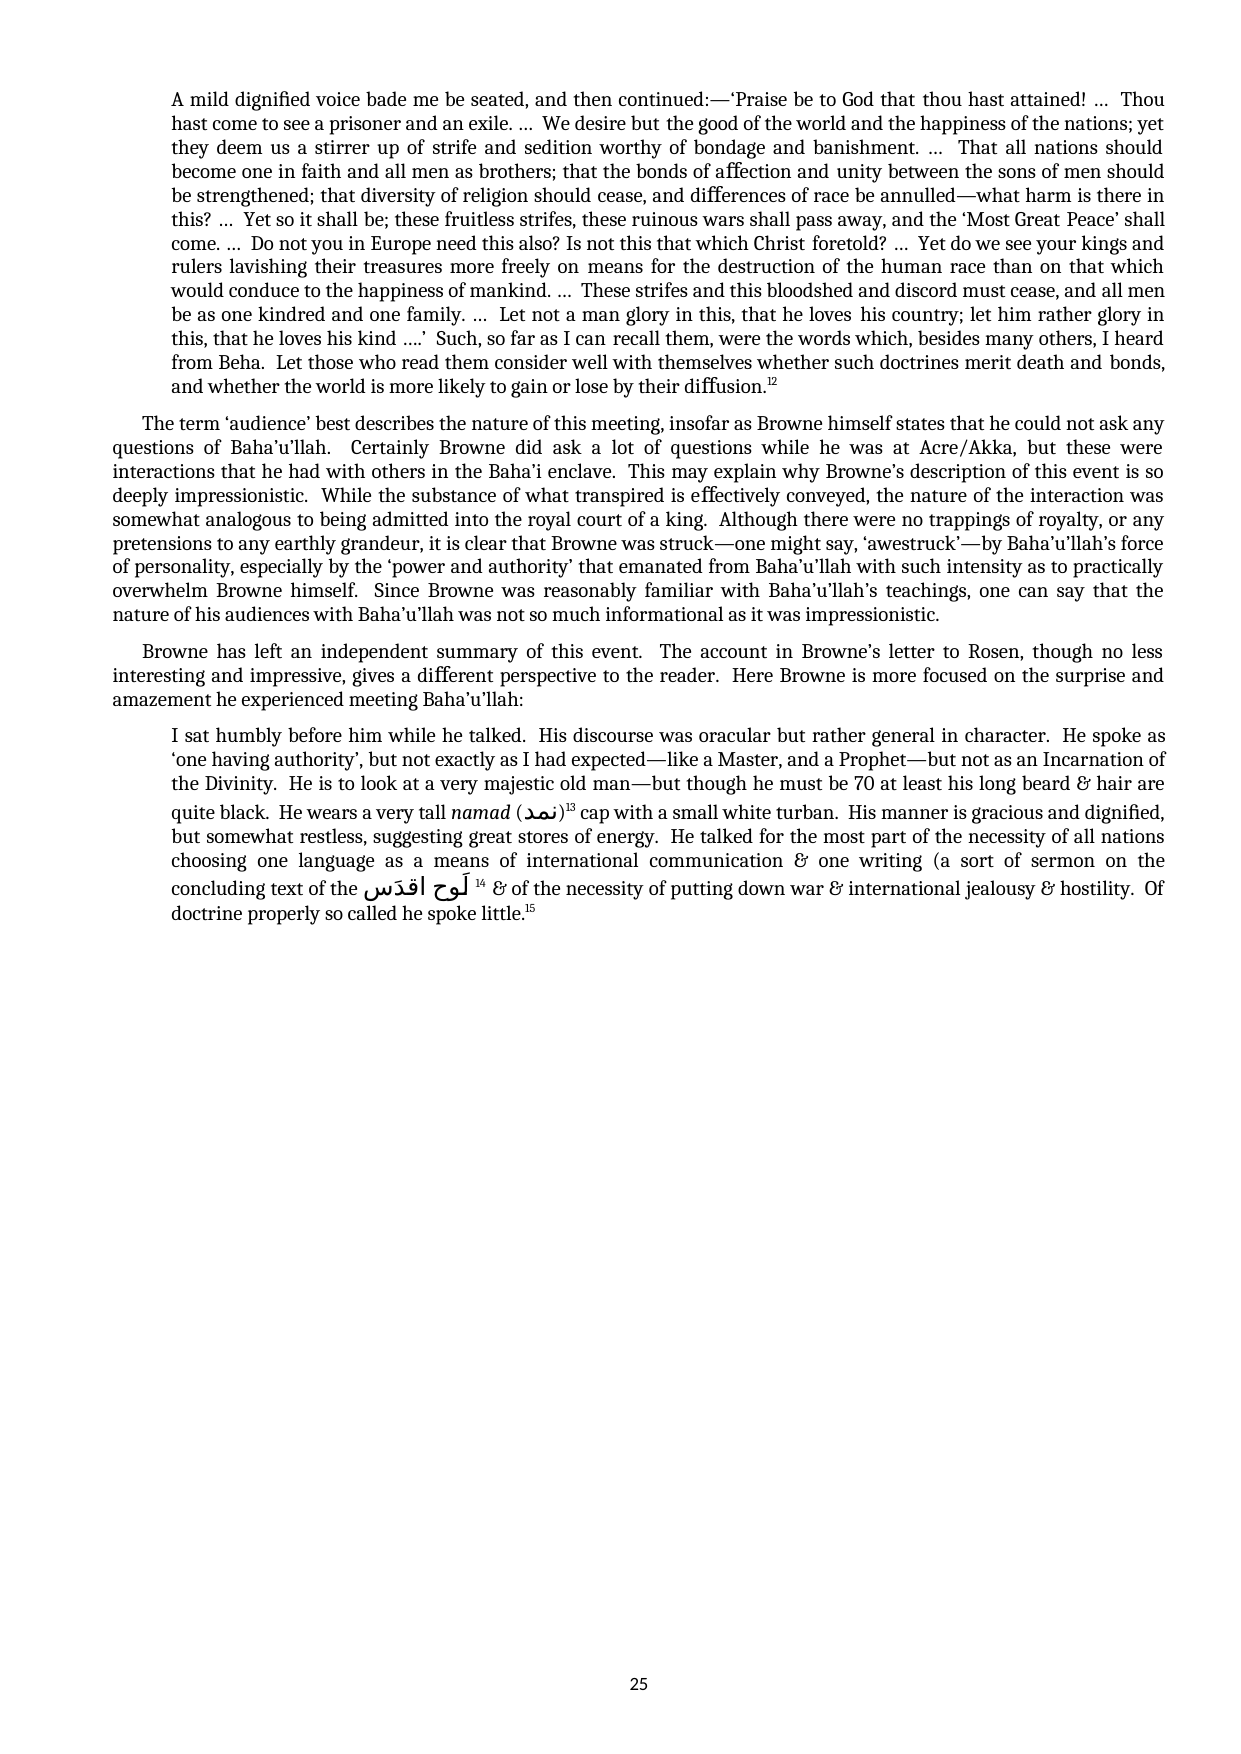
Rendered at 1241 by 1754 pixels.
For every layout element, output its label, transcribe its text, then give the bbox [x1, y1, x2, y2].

text The term ‘audience’ best describes the nature of this meeting, insofar as Browne himself states that he could not ask any questions of Baha’u’llah. Certainly Browne did ask a lot of questions while he was at Acre/Akka, but these were interactions that he had with others in the Baha’i enclave. This may explain why Browne’s description of this event is so deeply impressionistic. While the substance of what transpired is eﬀectively conveyed, the nature of the interaction was somewhat analogous to being admitted into the royal court of a king. Although there were no trappings of royalty, or any pretensions to any earthly grandeur, it is clear that Browne was struck—one might say, ‘awestruck’—by Baha’u’llah’s force of personality, especially by the ‘power and authority’ that emanated from Baha’u’llah with such intensity as to practically overwhelm Browne himself. Since Browne was reasonably familiar with Baha’u’llah’s teachings, one can say that the nature of his audiences with Baha’u’llah was not so much informational as it was impressionistic. [112, 411, 1165, 627]
text I sat humbly before him while he talked. His discourse was oracular but rather general in character. He spoke as ‘one having authority’, but not exactly as I had expected—like a Master, and a Prophet—but not as an Incarnation of the Divinity. He is to look at a very majestic old man—but though he must be 70 at least his long beard & hair are quite black. He wears a very tall namad (نمد) cap with a small white turban. His manner is gracious and digniﬁed, but somewhat restless, suggesting great stores of energy. He talked for the most part of the necessity of all nations choosing one language as a means of international communication & one writing (a sort of sermon on the concluding text of the لَوح اقدَس & of the necessity of putting down war & international jealousy & hostility. Of doctrine properly so called he spoke little. [171, 724, 1165, 925]
text A mild digniﬁed voice bade me be seated, and then continued:—‘Praise be to God that thou hast attained! … Thou hast come to see a prisoner and an exile. … We desire but the good of the world and the happiness of the nations; yet they deem us a stirrer up of strife and sedition worthy of bondage and banishment. … That all nations should become one in faith and all men as brothers; that the bonds of aﬀection and unity between the sons of men should be strengthened; that diversity of religion should cease, and diﬀerences of race be annulled—what harm is there in this? … Yet so it shall be; these fruitless strifes, these ruinous wars shall pass away, and the ‘Most Great Peace’ shall come. … Do not you in Europe need this also? Is not this that which Christ foretold? … Yet do we see your kings and rulers lavishing their treasures more freely on means for the destruction of the human race than on that which would conduce to the happiness of mankind. … These strifes and this bloodshed and discord must cease, and all men be as one kindred and one family. … Let not a man glory in this, that he loves his country; let him rather glory in this, that he loves his kind ….’ Such, so far as I can recall them, were the words which, besides many others, I heard from Beha. Let those who read them consider well with themselves whether such doctrines merit death and bonds, and whether the world is more likely to gain or lose by their diﬀusion. [171, 87, 1165, 399]
text Browne has left an independent summary of this event. The account in Browne’s letter to Rosen, though no less interesting and impressive, gives a diﬀerent perspective to the reader. Here Browne is more focused on the surprise and amazement he experienced meeting Baha’u’llah: [112, 639, 1165, 711]
